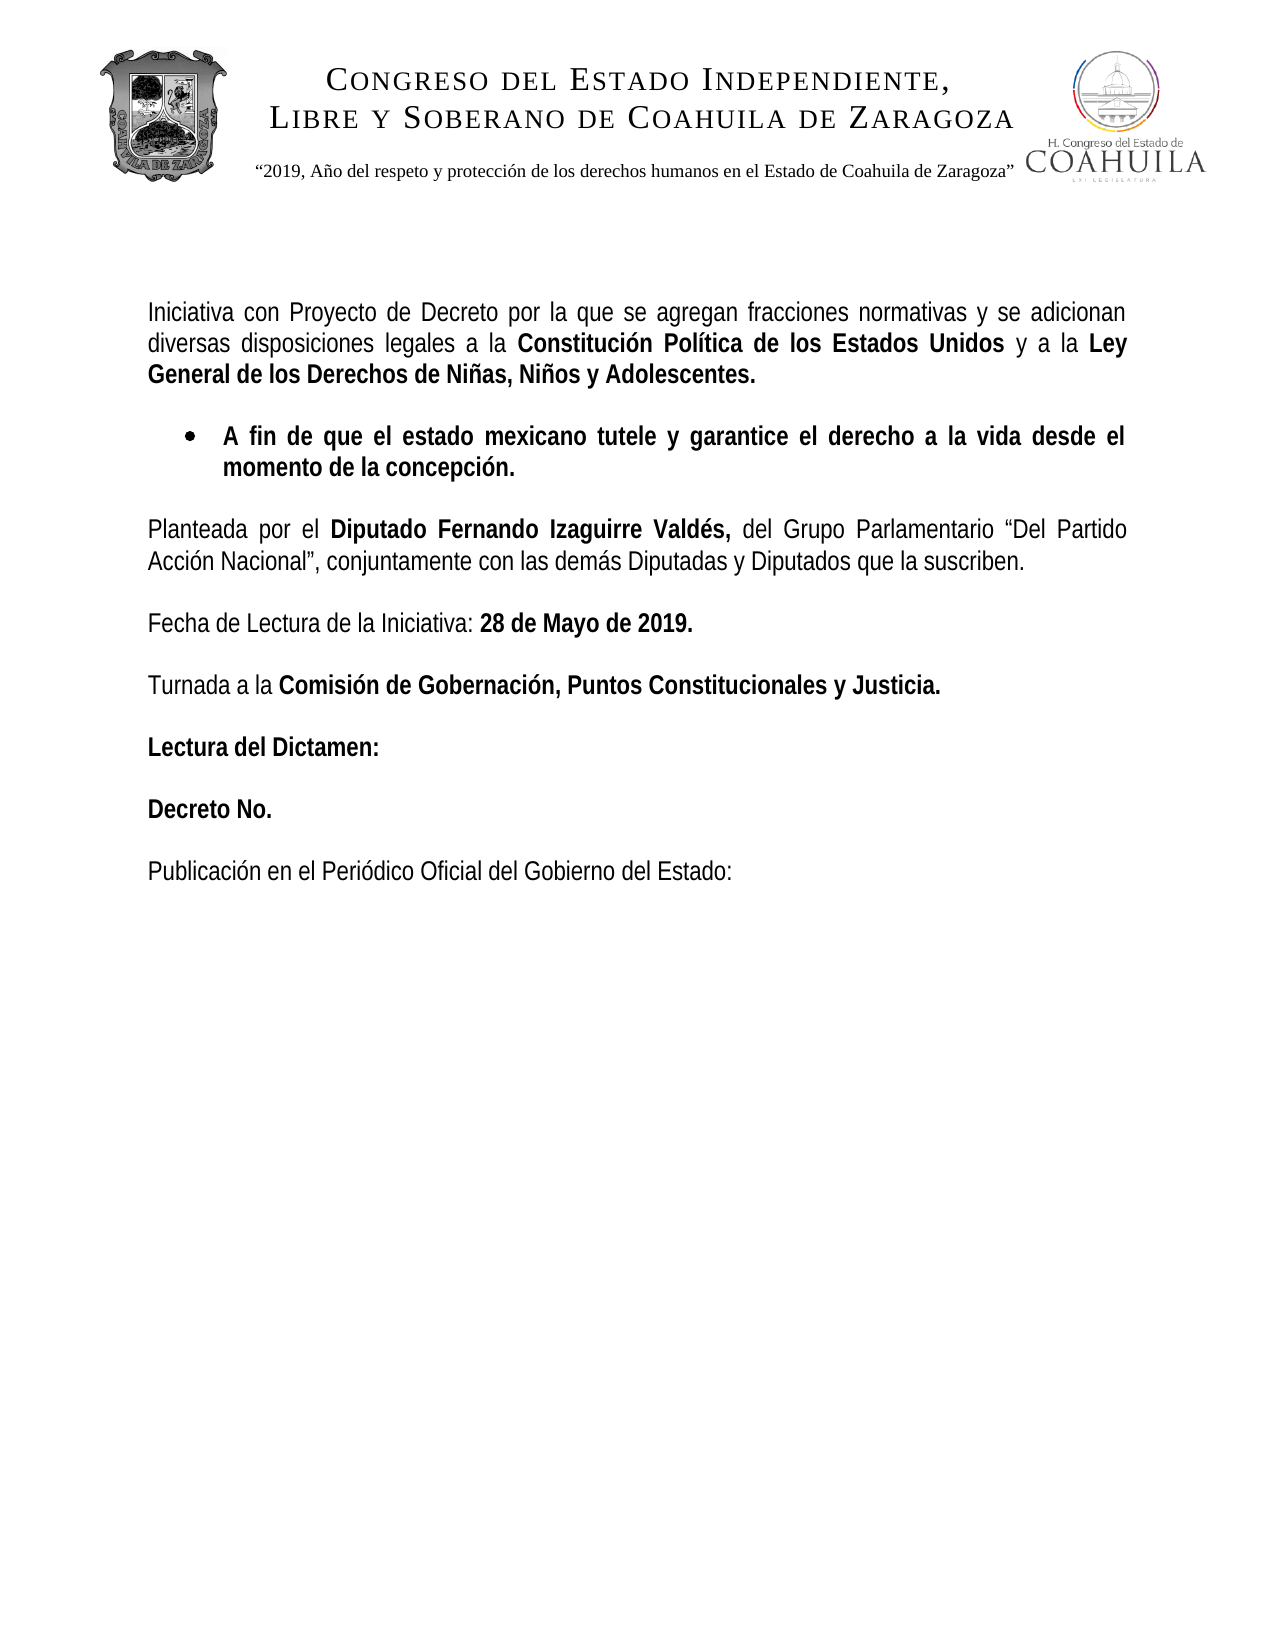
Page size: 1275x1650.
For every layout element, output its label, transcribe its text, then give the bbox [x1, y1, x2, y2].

text Lectura del Dictamen: [148, 731, 1127, 762]
picture [98, 47, 229, 185]
picture [1022, 48, 1210, 185]
text Fecha de Lectura de la Iniciativa: 28 de Mayo de 2019. [148, 607, 1127, 638]
text Turnada a la Comisión de Gobernación, Puntos Constitucionales y Justicia. [148, 669, 1127, 700]
text Decreto No. [148, 793, 1127, 824]
text Planteada por el Diputado Fernando Izaguirre Valdés, del Grupo Parlamentario “Del Partido Acción Nacional”, conjuntamente con las demás Diputadas y Diputados que la suscriben. [148, 513, 1127, 576]
text Publicación en el Periódico Oficial del Gobierno del Estado: [148, 855, 1127, 886]
text Iniciativa con Proyecto de Decreto por la que se agregan fracciones normativas y se adicionan diversas disposiciones legales a la Constitución Política de los Estados Unidos y a la Ley General de los Derechos de Niñas, Niños y Adolescentes. [148, 296, 1127, 389]
list A fin de que el estado mexicano tutele y garantice el derecho a la vida desde el momento de la concepción. [185, 420, 1127, 482]
